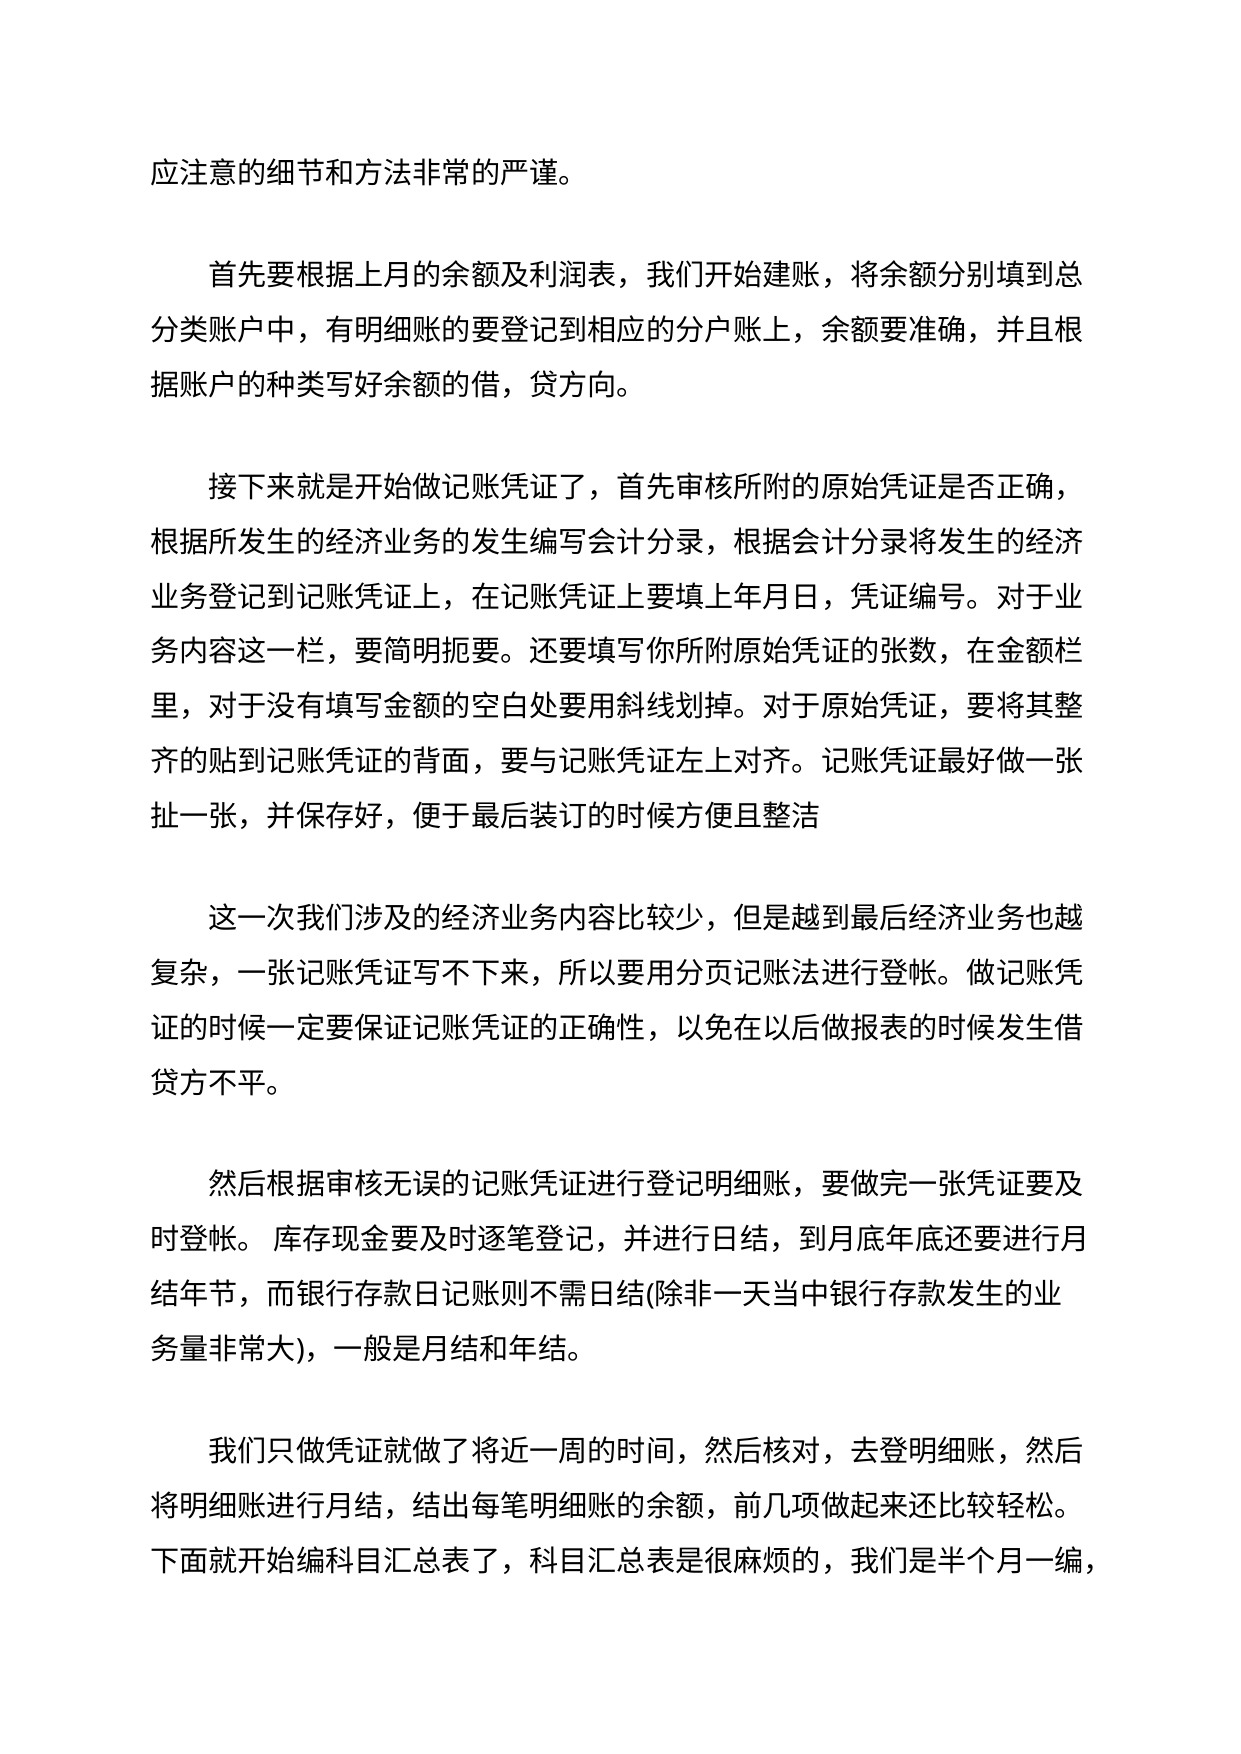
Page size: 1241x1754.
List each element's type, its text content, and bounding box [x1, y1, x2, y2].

text 接下来就是开始做记账凭证了，首先审核所附的原始凭证是否正确，根据所发生的经济业务的发生编写会计分录，根据会计分录将发生的经济业务登记到记账凭证上，在记账凭证上要填上年月日，凭证编号。对于业务内容这一栏，要简明扼要。还要填写你所附原始凭证的张数，在金额栏里，对于没有填写金额的空白处要用斜线划掉。对于原始凭证，要将其整齐的贴到记账凭证的背面，要与记账凭证左上对齐。记账凭证最好做一张扯一张，并保存好，便于最后装订的时候方便且整洁 [150, 463, 1090, 835]
text 这一次我们涉及的经济业务内容比较少，但是越到最后经济业务也越复杂，一张记账凭证写不下来，所以要用分页记账法进行登帐。做记账凭证的时候一定要保证记账凭证的正确性，以免在以后做报表的时候发生借贷方不平。 [150, 894, 1090, 1101]
text 然后根据审核无误的记账凭证进行登记明细账，要做完一张凭证要及时登帐。 库存现金要及时逐笔登记，并进行日结，到月底年底还要进行月结年节，而银行存款日记账则不需日结(除非一天当中银行存款发生的业务量非常大)，一般是月结和年结。 [150, 1161, 1090, 1368]
text 首先要根据上月的余额及利润表，我们开始建账，将余额分别填到总分类账户中，有明细账的要登记到相应的分户账上，余额要准确，并且根据账户的种类写好余额的借，贷方向。 [150, 252, 1090, 404]
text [150, 1428, 1090, 1580]
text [150, 150, 1090, 192]
